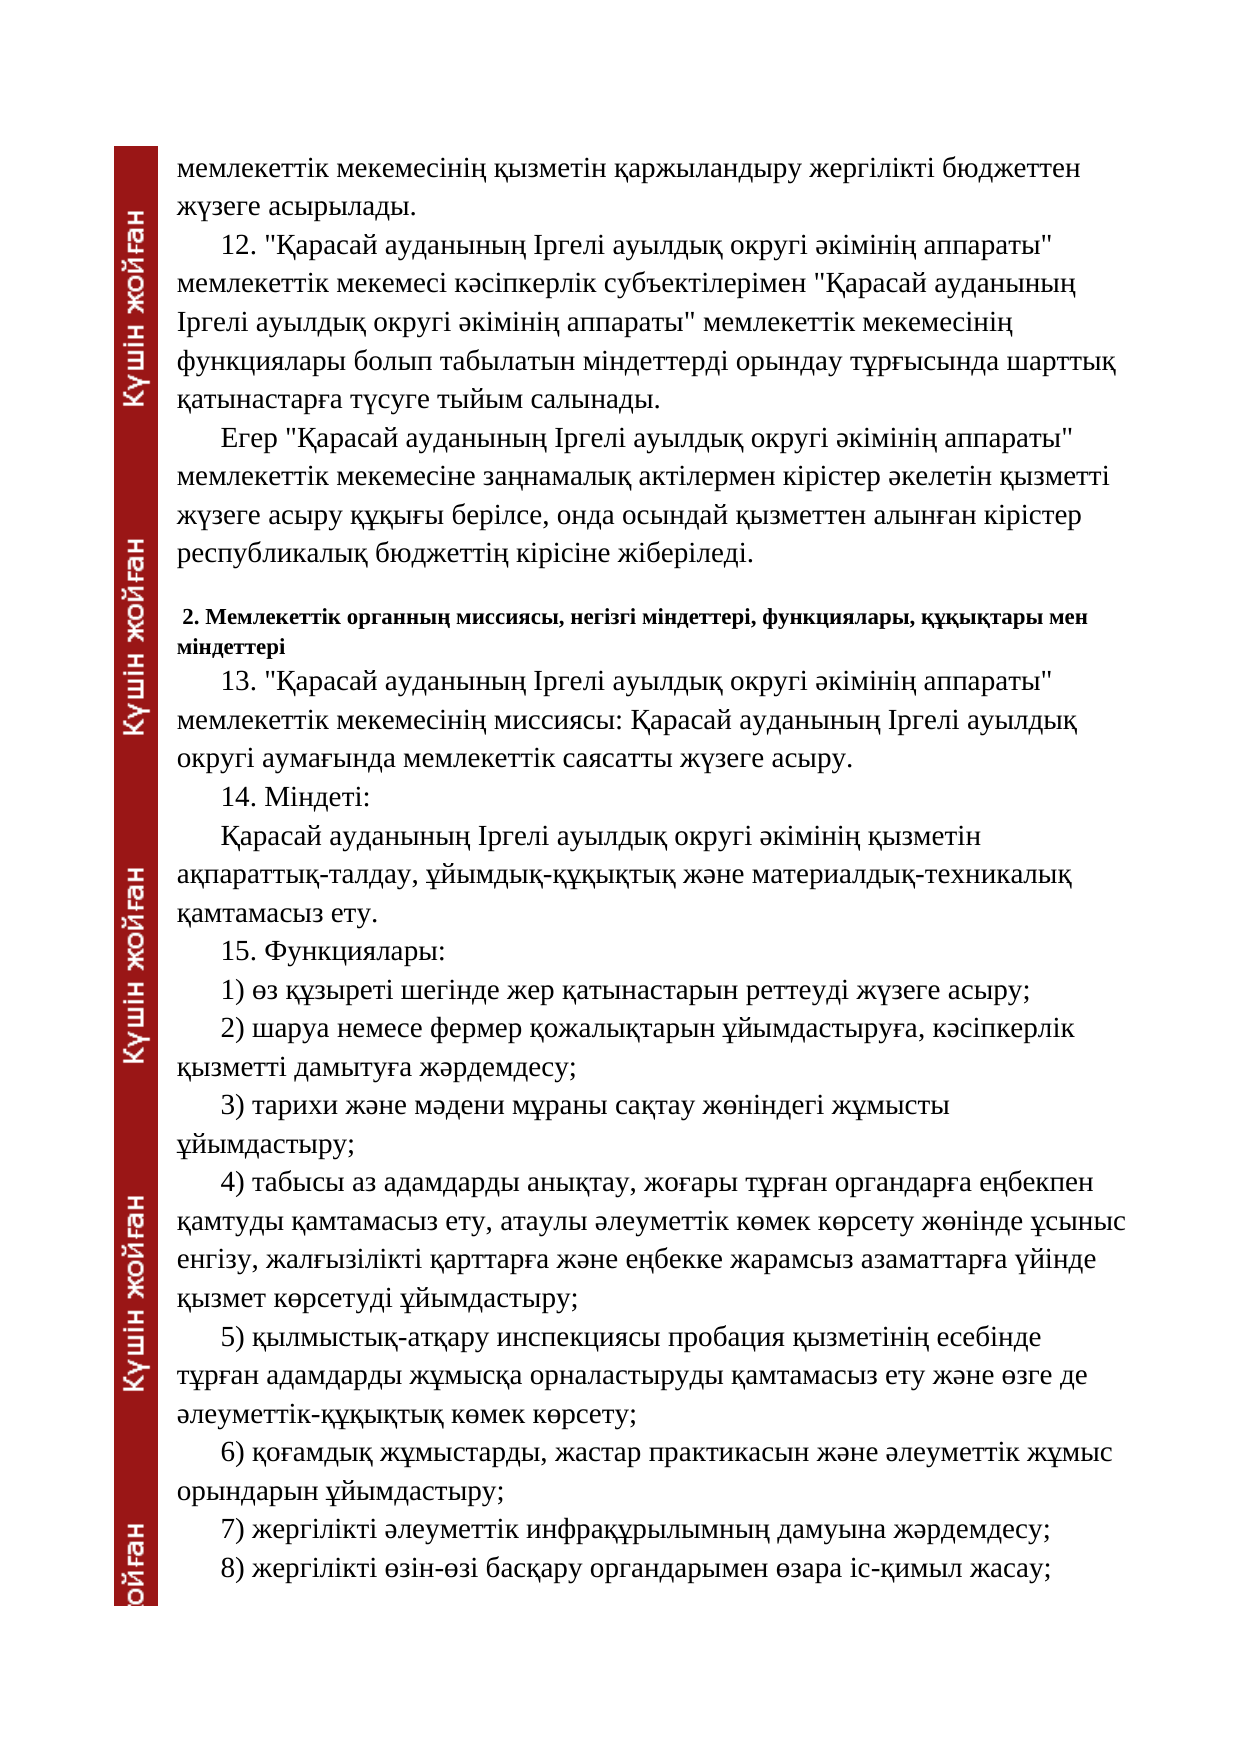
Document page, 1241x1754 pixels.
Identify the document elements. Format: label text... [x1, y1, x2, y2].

picture [114, 599, 158, 603]
text 2. Мемлекеттік органның миссиясы, негізгі міндеттері, функциялары, құқықтары мен міндеттері [112, 603, 1128, 659]
picture [114, 659, 158, 663]
picture [114, 1583, 158, 1606]
picture [114, 146, 158, 150]
